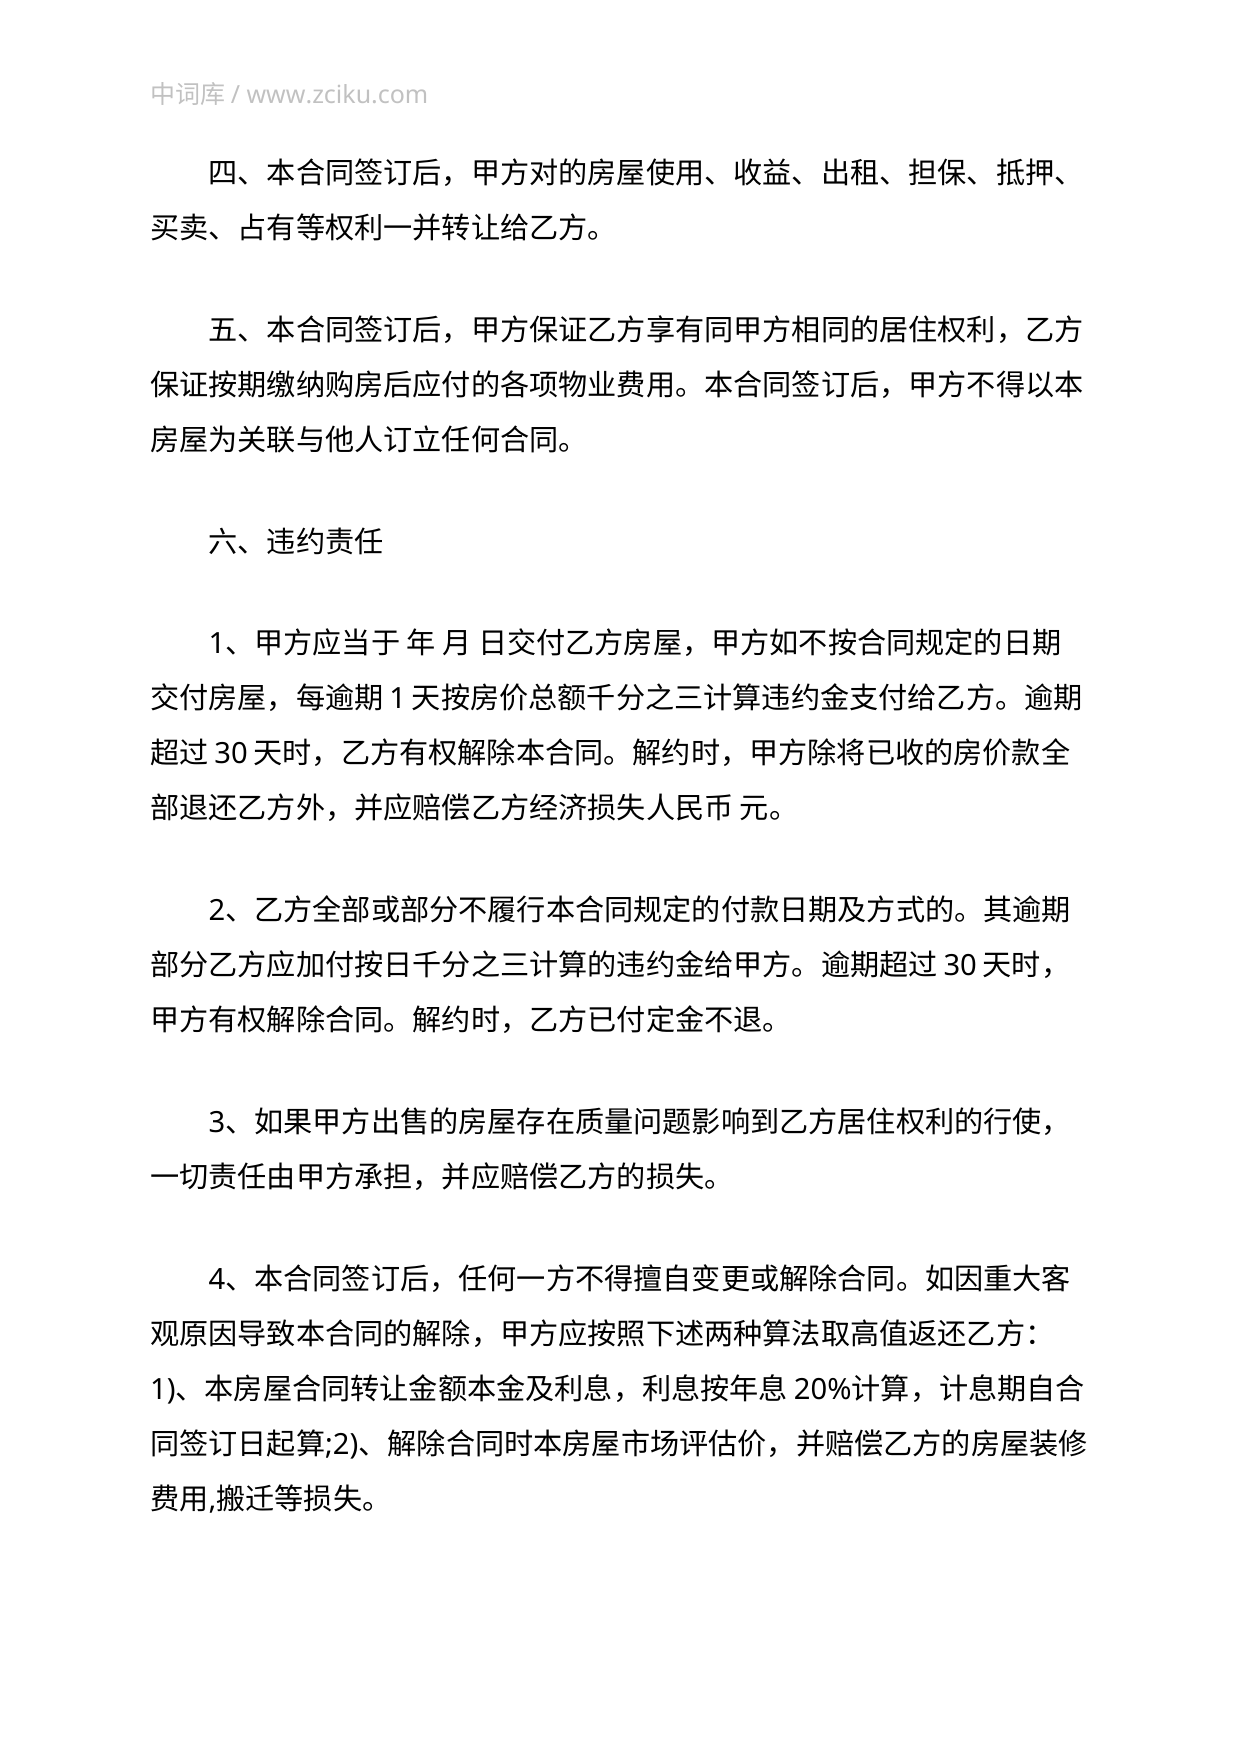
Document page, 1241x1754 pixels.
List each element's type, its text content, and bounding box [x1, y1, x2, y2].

text 1、甲方应当于 年 月 日交付乙方房屋，甲方如不按合同规定的日期交付房屋，每逾期1天按房价总额千分之三计算违约金支付给乙方。逾期超过30天时，乙方有权解除本合同。解约时，甲方除将已收的房价款全部退还乙方外，并应赔偿乙方经济损失人民币 元。 [150, 620, 1090, 827]
text 五、本合同签订后，甲方保证乙方享有同甲方相同的居住权利，乙方保证按期缴纳购房后应付的各项物业费用。本合同签订后，甲方不得以本房屋为关联与他人订立任何合同。 [150, 307, 1090, 459]
text 四、本合同签订后，甲方对的房屋使用、收益、出租、担保、抵押、买卖、占有等权利一并转让给乙方。 [150, 150, 1090, 247]
text 4、本合同签订后，任何一方不得擅自变更或解除合同。如因重大客观原因导致本合同的解除，甲方应按照下述两种算法取高值返还乙方：1)、本房屋合同转让金额本金及利息，利息按年息20%计算，计息期自合同签订日起算;2)、解除合同时本房屋市场评估价，并赔偿乙方的房屋装修费用,搬迁等损失。 [150, 1255, 1090, 1518]
text 3、如果甲方出售的房屋存在质量问题影响到乙方居住权利的行使，一切责任由甲方承担，并应赔偿乙方的损失。 [150, 1098, 1090, 1196]
text 六、违约责任 [150, 518, 1090, 561]
text 2、乙方全部或部分不履行本合同规定的付款日期及方式的。其逾期部分乙方应加付按日千分之三计算的违约金给甲方。逾期超过30天时，甲方有权解除合同。解约时，乙方已付定金不退。 [150, 887, 1090, 1039]
